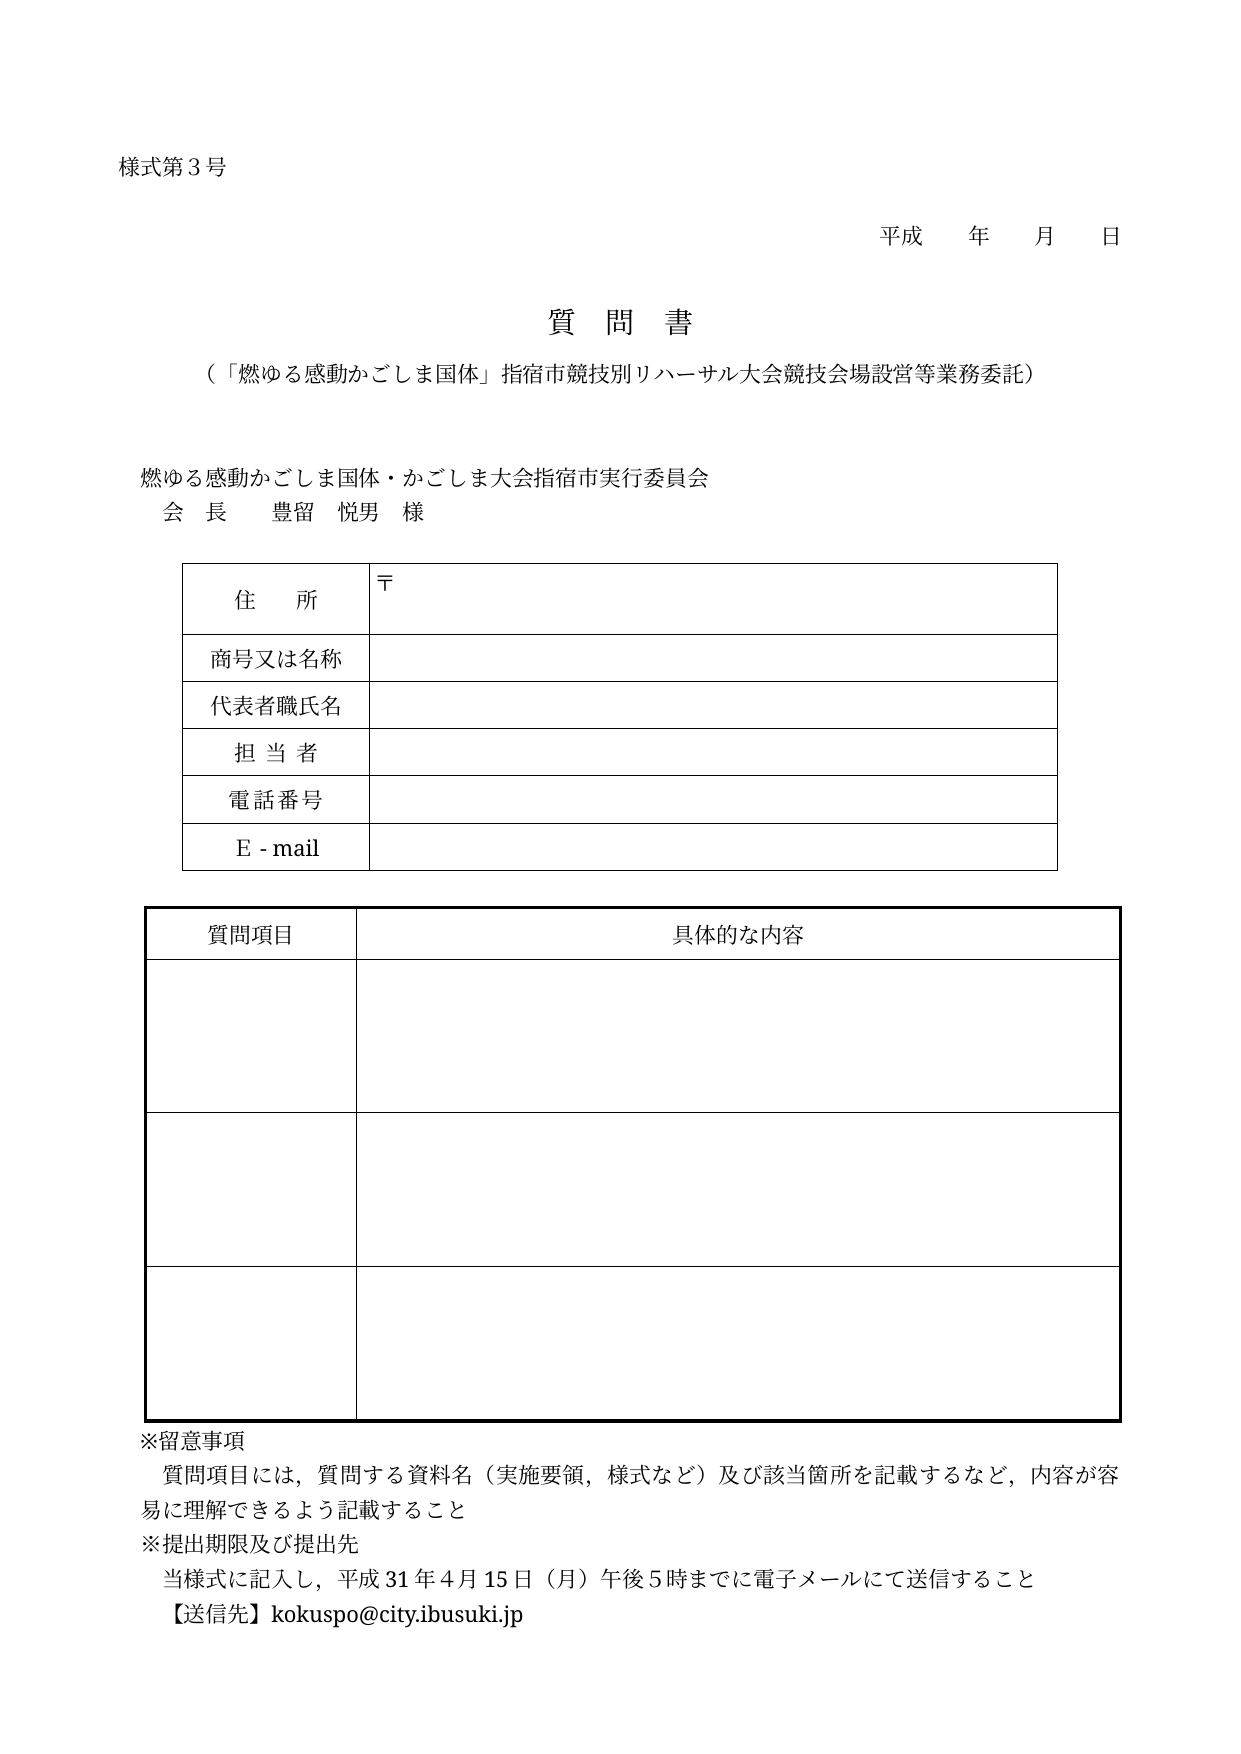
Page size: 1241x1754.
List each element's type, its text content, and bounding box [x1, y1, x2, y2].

text 【送信先】kokuspo@city.ibusuki.jp [118, 1595, 1122, 1630]
table_cell [370, 776, 1057, 823]
table_header 〒 [370, 564, 1057, 633]
table_cell 担当者 [183, 729, 369, 775]
table_header 質問項目 [147, 909, 356, 959]
table_cell [370, 682, 1057, 728]
table_cell [147, 1267, 356, 1419]
text 会 長 豊留 悦男 様 [118, 494, 1122, 529]
table_cell 電話番号 [183, 776, 369, 823]
table_header 具体的な内容 [357, 909, 1119, 959]
text 当様式に記入し，平成31年４月15日（月）午後５時までに電子メールにて送信すること [118, 1561, 1122, 1595]
text 様式第３号 [118, 148, 1122, 183]
text 質 問 書 [118, 287, 1122, 356]
text 燃ゆる感動かごしま国体・かごしま大会指宿市実行委員会 [118, 459, 1122, 494]
table_cell [370, 824, 1057, 870]
text 質問項目には，質問する資料名（実施要領，様式など）及び該当箇所を記載するなど，内容が容易に理解できるよう記載すること [140, 1457, 1122, 1526]
table_cell [370, 729, 1057, 775]
text （「燃ゆる感動かごしま国体」指宿市競技別リハーサル大会競技会場設営等業務委託） [118, 356, 1122, 390]
table_cell [357, 960, 1119, 1112]
text 平成 年 月 日 [118, 217, 1122, 252]
table_cell 代表者職氏名 [183, 682, 369, 728]
table_cell 商号又は名称 [183, 635, 369, 681]
table_cell [357, 1267, 1119, 1419]
table_cell [147, 960, 356, 1112]
table_cell [357, 1113, 1119, 1266]
table_cell Ｅ - mail [183, 824, 369, 870]
text ※提出期限及び提出先 [118, 1526, 1122, 1561]
table_cell [370, 635, 1057, 681]
text ※留意事項 [118, 1422, 1122, 1457]
table_cell [147, 1113, 356, 1266]
table_header 住 所 [183, 564, 369, 633]
